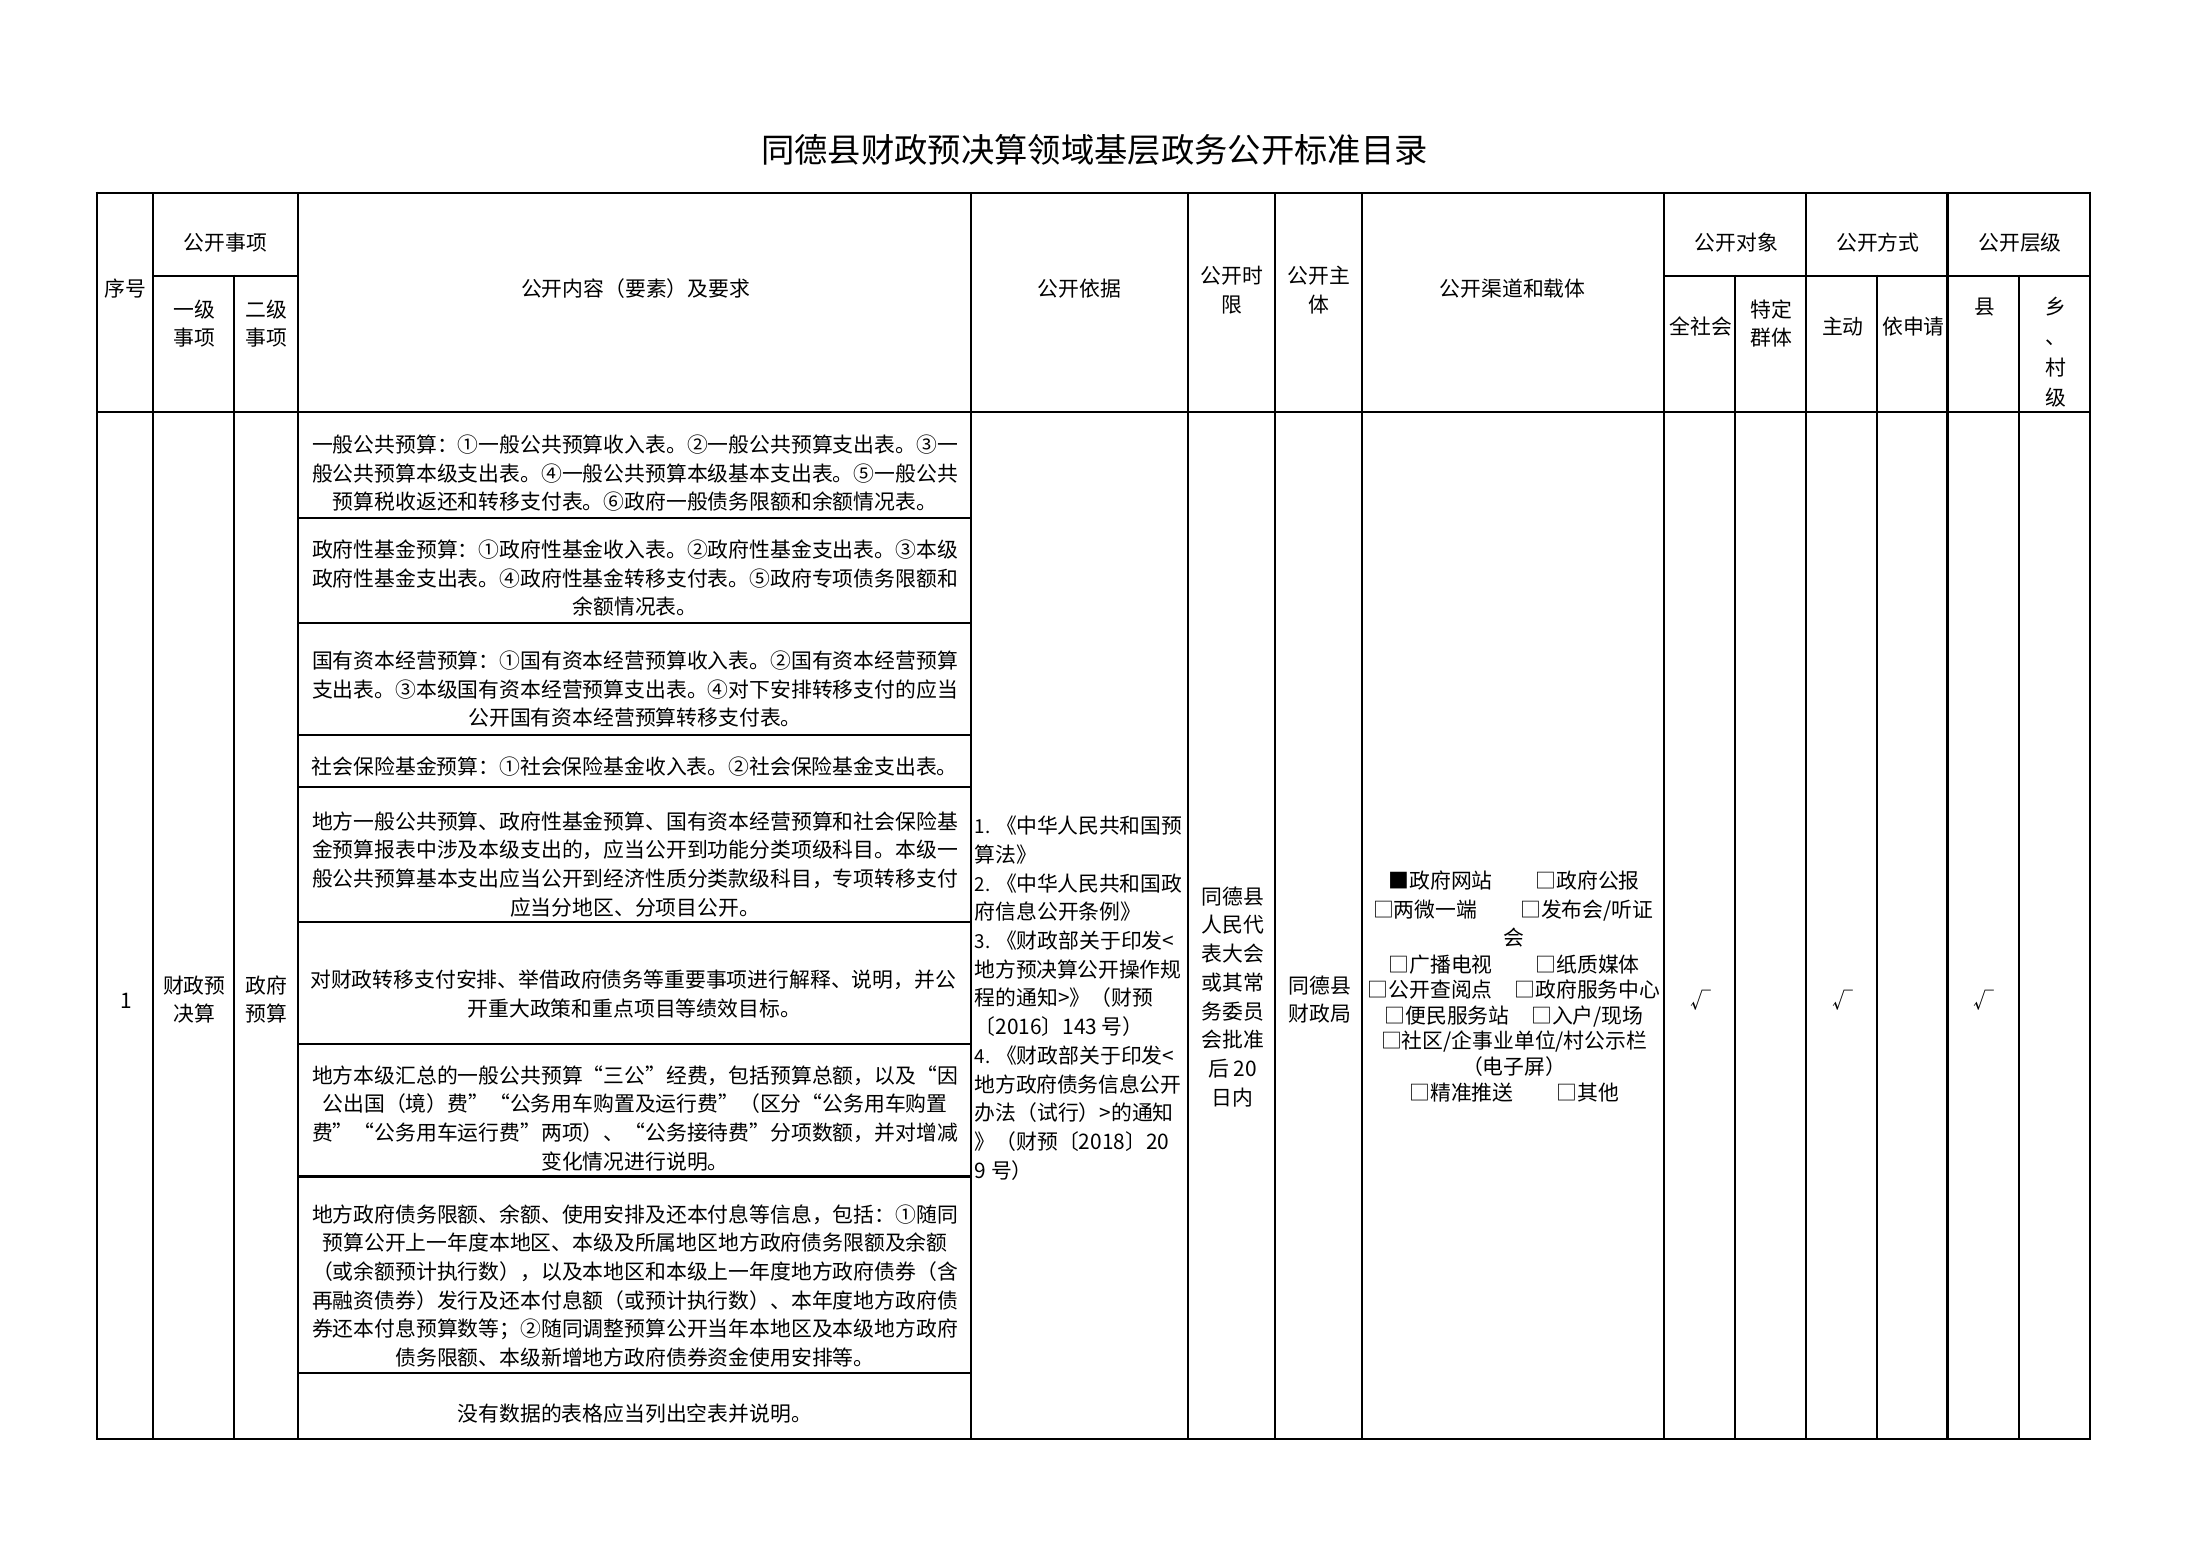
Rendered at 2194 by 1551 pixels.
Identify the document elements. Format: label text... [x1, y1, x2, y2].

table_cell 没有数据的表格应当列出空表并说明。 [299, 1374, 970, 1437]
table_cell 乡、村级 [2020, 277, 2089, 411]
table_header 公开层级 [1949, 194, 2089, 274]
table_header 公开依据 [972, 194, 1187, 411]
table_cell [972, 413, 1187, 1437]
table_cell 政府性基金预算：①政府性基金收入表。②政府性基金支出表。③本级政府性基金支出表。④政府性基金转移支付表。⑤政府专项债务限额和余额情况表。 [299, 519, 970, 622]
table_cell [1878, 413, 1946, 1437]
table_header 公开主体 [1276, 194, 1361, 411]
text 同德县财政预决算领域基层政务公开标准目录 [759, 123, 1430, 172]
table_header 公开事项 [154, 194, 297, 274]
table_cell 对财政转移支付安排、举借政府债务等重要事项进行解释、说明，并公开重大政策和重点项目等绩效目标。 [299, 923, 970, 1042]
table_cell 财政预决算 [154, 413, 233, 1437]
table_cell √ [1949, 413, 2018, 1437]
table_cell 地方一般公共预算、政府性基金预算、国有资本经营预算和社会保险基金预算报表中涉及本级支出的，应当公开到功能分类项级科目。本级一般公共预算基本支出应当公开到经济性质分类款级科目，专项转移支付应当分地区、分项目公开。 [299, 788, 970, 921]
table_cell √ [1807, 413, 1876, 1437]
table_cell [1363, 413, 1663, 1437]
table_cell 一般公共预算：①一般公共预算收入表。②一般公共预算支出表。③一般公共预算本级支出表。④一般公共预算本级基本支出表。⑤一般公共预算税收返还和转移支付表。⑥政府一般债务限额和余额情况表。 [299, 413, 970, 517]
table_cell 1 [98, 413, 152, 1437]
table_header 公开内容（要素）及要求 [299, 194, 970, 411]
table_header 公开渠道和载体 [1363, 194, 1663, 411]
table_cell 依申请 [1878, 277, 1946, 411]
table_header 序号 [98, 194, 152, 411]
table_cell 地方本级汇总的一般公共预算“三公”经费，包括预算总额，以及“因公出国（境）费”“公务用车购置及运行费”（区分“公务用车购置费”“公务用车运行费”两项）、“公务接待费”分项数额，并对增减变化情况进行说明。 [299, 1045, 970, 1175]
table_header 公开对象 [1665, 194, 1805, 274]
table_cell 国有资本经营预算：①国有资本经营预算收入表。②国有资本经营预算支出表。③本级国有资本经营预算支出表。④对下安排转移支付的应当公开国有资本经营预算转移支付表。 [299, 624, 970, 734]
table_cell 同德县人民代表大会或其常务委员会批准后20日内 [1189, 413, 1274, 1437]
table_cell 特定群体 [1736, 277, 1805, 411]
table_header 公开方式 [1807, 194, 1946, 274]
table_cell 县 [1949, 277, 2018, 411]
table_cell [2020, 413, 2089, 1437]
table_cell 二级事项 [235, 277, 297, 411]
table_cell [1736, 413, 1805, 1437]
table_cell 地方政府债务限额、余额、使用安排及还本付息等信息，包括：①随同预算公开上一年度本地区、本级及所属地区地方政府债务限额及余额 （或余额预计执行数），以及本地区和本级上一年度地方政府债券（含再融资债券）发行及还本付息额（或预计执行数）、本年度地方政府债券还本付息预算数等；②随同调整预算公开当年本地区及本级地方政府债务限额、本级新增地方政府债券资金使用安排等。 [299, 1178, 970, 1372]
table_cell 一级事项 [154, 277, 233, 411]
table_cell 主动 [1807, 277, 1876, 411]
table_cell 全社会 [1665, 277, 1734, 411]
table_cell √ [1665, 413, 1734, 1437]
table_cell 同德县财政局 [1276, 413, 1361, 1437]
table_header 公开时限 [1189, 194, 1274, 411]
table_cell 政府预算 [235, 413, 297, 1437]
table_cell 社会保险基金预算：①社会保险基金收入表。②社会保险基金支出表。 [299, 736, 970, 786]
